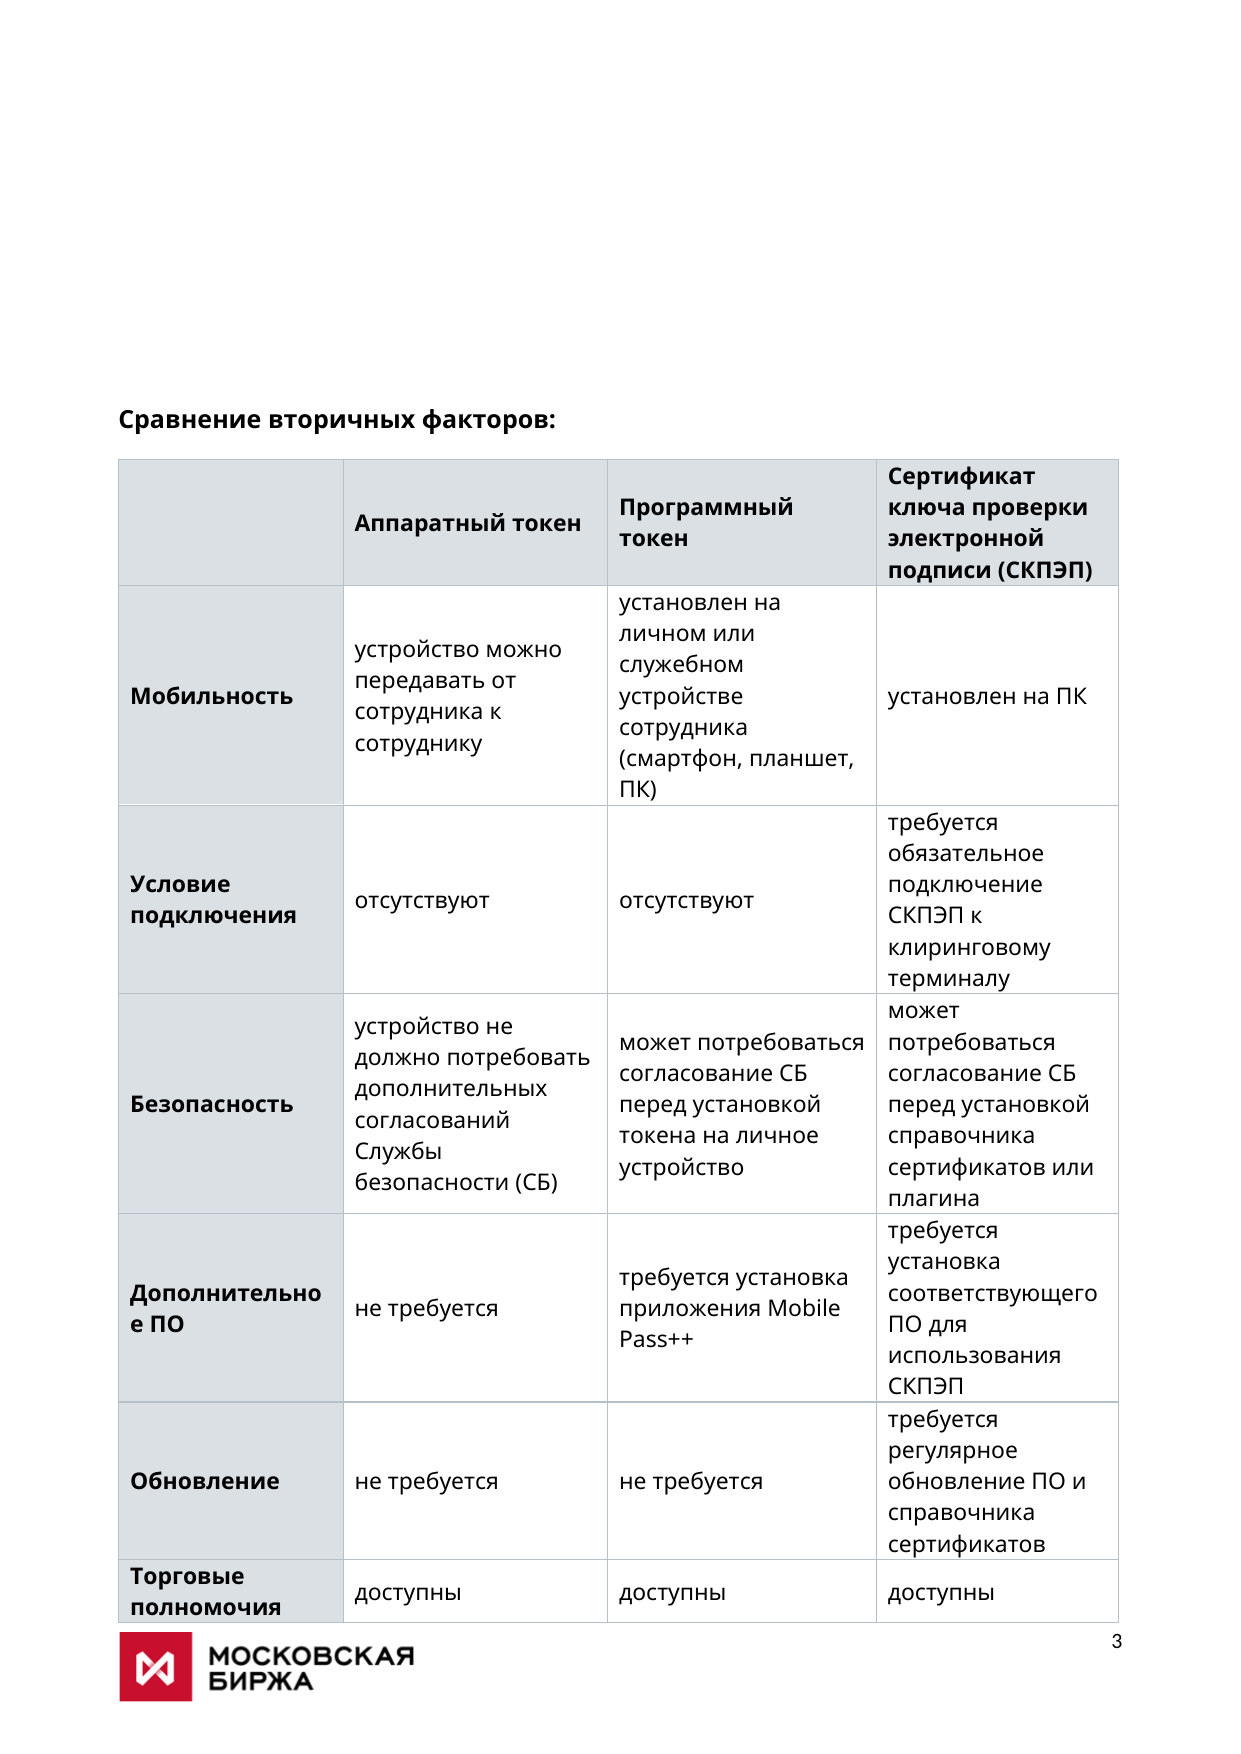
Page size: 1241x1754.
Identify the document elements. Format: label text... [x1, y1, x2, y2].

table_cell требуется обязательное подключение СКПЭП к клиринговому терминалу [877, 806, 1118, 993]
table_cell может потребоваться согласование СБ перед установкой справочника сертификатов или плагина [877, 994, 1118, 1213]
table_header [119, 460, 343, 585]
table_header Сертификат ключа проверки электронной подписи (СКПЭП) [877, 460, 1118, 585]
table_cell установлен на личном или служебном устройстве сотрудника (смартфон, планшет, ПК) [608, 586, 876, 804]
table_cell доступны [344, 1560, 607, 1622]
picture [118, 1632, 422, 1701]
table_cell отсутствуют [608, 806, 876, 993]
table_cell не требуется [608, 1403, 876, 1559]
table_header Аппаратный токен [344, 460, 607, 585]
table_cell Обновление [119, 1403, 343, 1559]
table_cell требуется регулярное обновление ПО и справочника сертификатов [877, 1403, 1118, 1559]
table_cell требуется установка приложения Mobile Pass++ [608, 1214, 876, 1401]
table_cell устройство можно передавать от сотрудника к сотруднику [344, 586, 607, 804]
table_cell Дополнительное ПО [119, 1214, 343, 1401]
table_cell Безопасность [119, 994, 343, 1213]
table_header Программный токен [608, 460, 876, 585]
table_cell Мобильность [119, 586, 343, 804]
table_cell не требуется [344, 1403, 607, 1559]
table_cell Условие подключения [119, 806, 343, 993]
table_cell не требуется [344, 1214, 607, 1401]
table_cell требуется установка соответствующего ПО для использования СКПЭП [877, 1214, 1118, 1401]
table_cell доступны [877, 1560, 1118, 1622]
table_cell доступны [608, 1560, 876, 1622]
table_cell Торговые полномочия [119, 1560, 343, 1622]
table_cell устройство не должно потребовать дополнительных согласований Службы безопасности (СБ) [344, 994, 607, 1213]
table_cell установлен на ПК [877, 586, 1118, 804]
text Сравнение вторичных факторов: [118, 402, 1122, 436]
table_cell может потребоваться согласование СБ перед установкой токена на личное устройство [608, 994, 876, 1213]
table_cell отсутствуют [344, 806, 607, 993]
